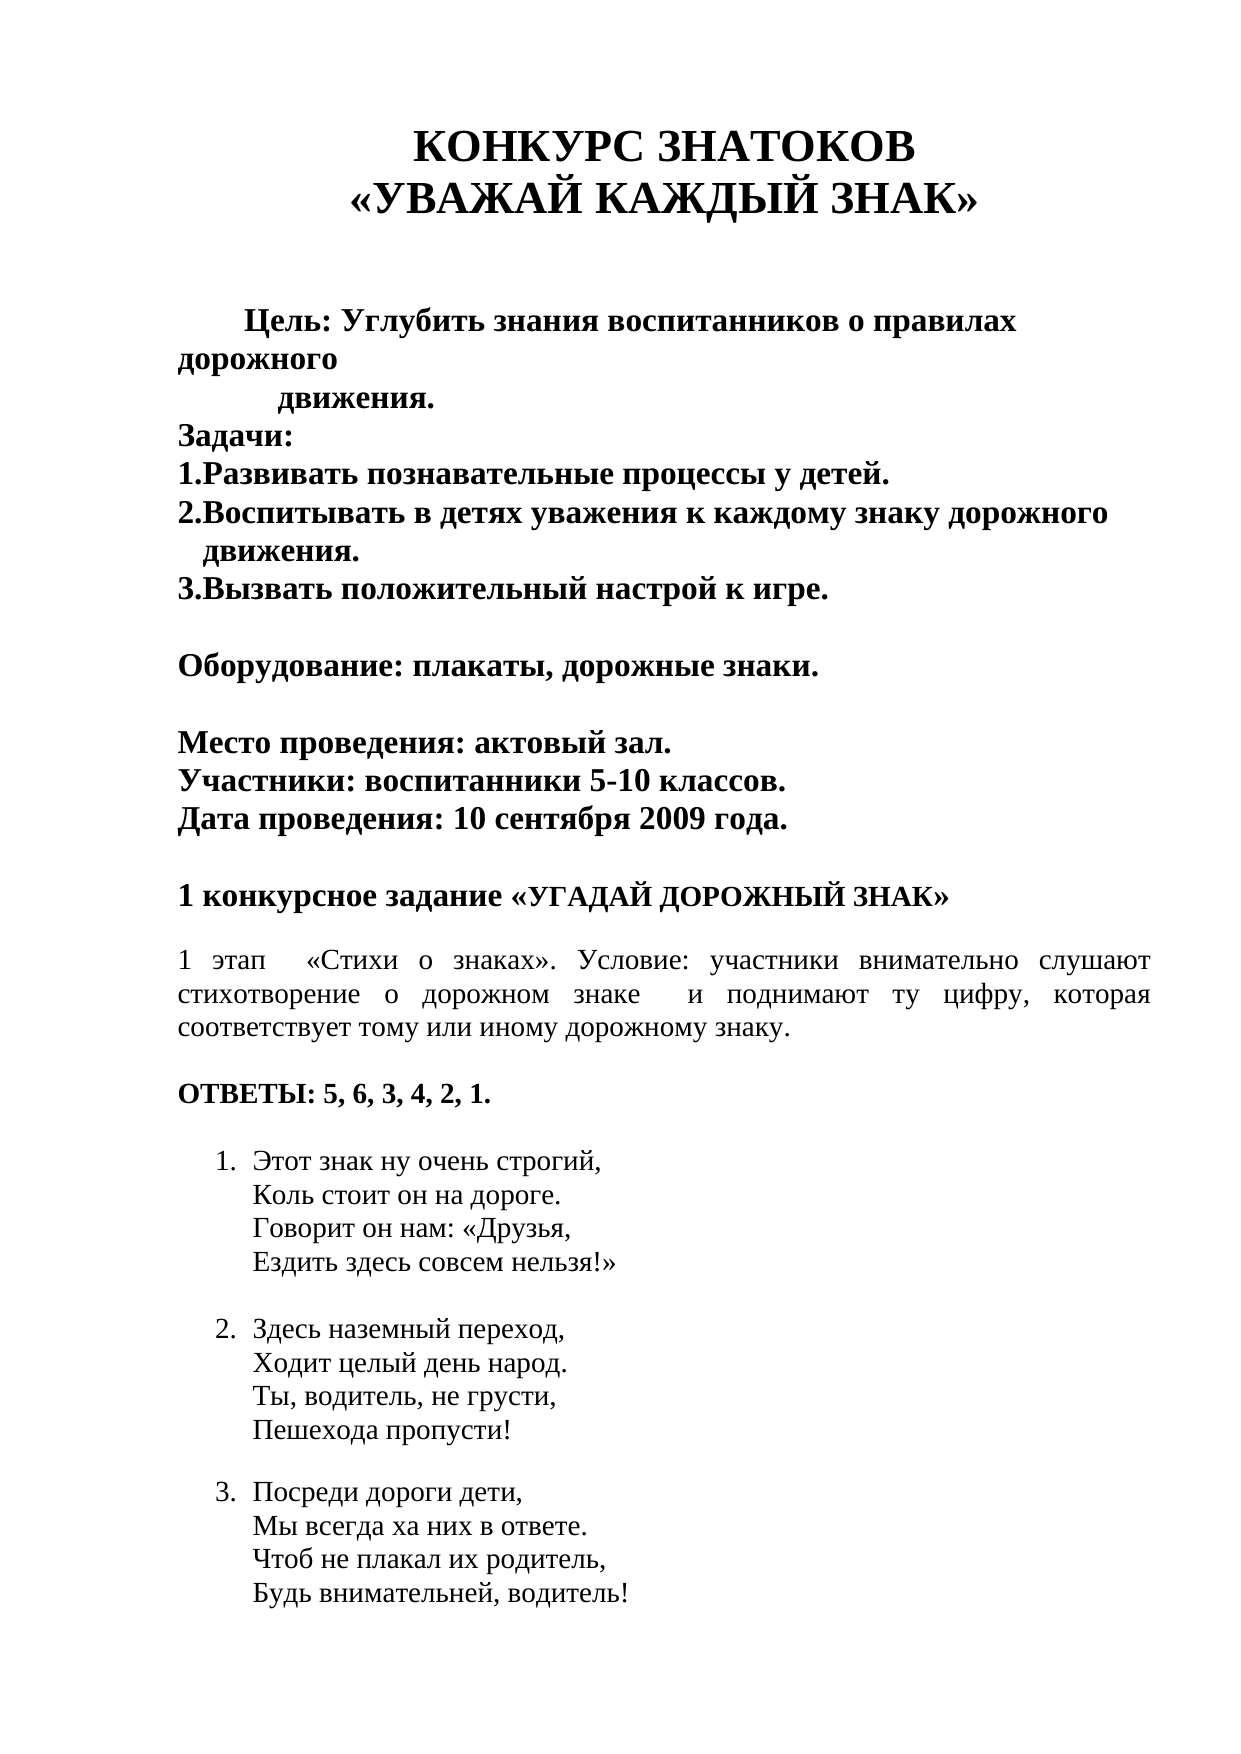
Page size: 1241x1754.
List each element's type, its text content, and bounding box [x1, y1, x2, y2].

text Ты, водитель, не грусти, [252, 1378, 1152, 1412]
text ОТВЕТЫ: 5, 6, 3, 4, 2, 1. [177, 1076, 1152, 1110]
text 1 конкурсное задание «УГАДАЙ ДОРОЖНЫЙ ЗНАК» [177, 875, 1152, 913]
text Ездить здесь совсем нельзя!» [252, 1244, 1152, 1278]
text Ходит целый день народ. [252, 1345, 1152, 1378]
text Чтоб не плакал их родитель, [252, 1541, 1152, 1575]
text 3.Вызвать положительный настрой к игре. [177, 568, 1152, 607]
list Этот знак ну очень строгий, [215, 1143, 1152, 1177]
list Посреди дороги дети, [215, 1474, 1152, 1508]
text Место проведения: актовый зал. [177, 722, 1152, 760]
text Оборудование: плакаты, дорожные знаки. [177, 645, 1152, 683]
text движения. [177, 377, 1152, 415]
text движения. [177, 530, 1152, 568]
text Коль стоит он на дороге. [252, 1177, 1152, 1211]
list Здесь наземный переход, [215, 1311, 1152, 1345]
text Цель: Углубить знания воспитанников о правилах дорожного [177, 300, 1152, 377]
text Задачи: [177, 415, 1152, 453]
text 2.Воспитывать в детях уважения к каждому знаку дорожного [177, 492, 1152, 530]
text 1 этап «Стихи о знаках». Условие: участники внимательно слушают стихотворение о дорожном знаке и поднимают ту цифру, которая соответствует тому или иному дорожному знаку. [177, 942, 1152, 1043]
text Мы всегда ха них в ответе. [252, 1508, 1152, 1541]
text КОНКУРС ЗНАТОКОВ [177, 118, 1152, 171]
text Участники: воспитанники 5-10 классов. [177, 760, 1152, 798]
text Дата проведения: 10 сентября 2009 года. [177, 798, 1152, 837]
text 1.Развивать познавательные процессы у детей. [177, 453, 1152, 492]
text Пешехода пропусти! [252, 1412, 1152, 1445]
text «УВАЖАЙ КАЖДЫЙ ЗНАК» [177, 171, 1152, 223]
text Будь внимательней, водитель! [252, 1575, 1152, 1608]
text Говорит он нам: «Друзья, [252, 1211, 1152, 1244]
